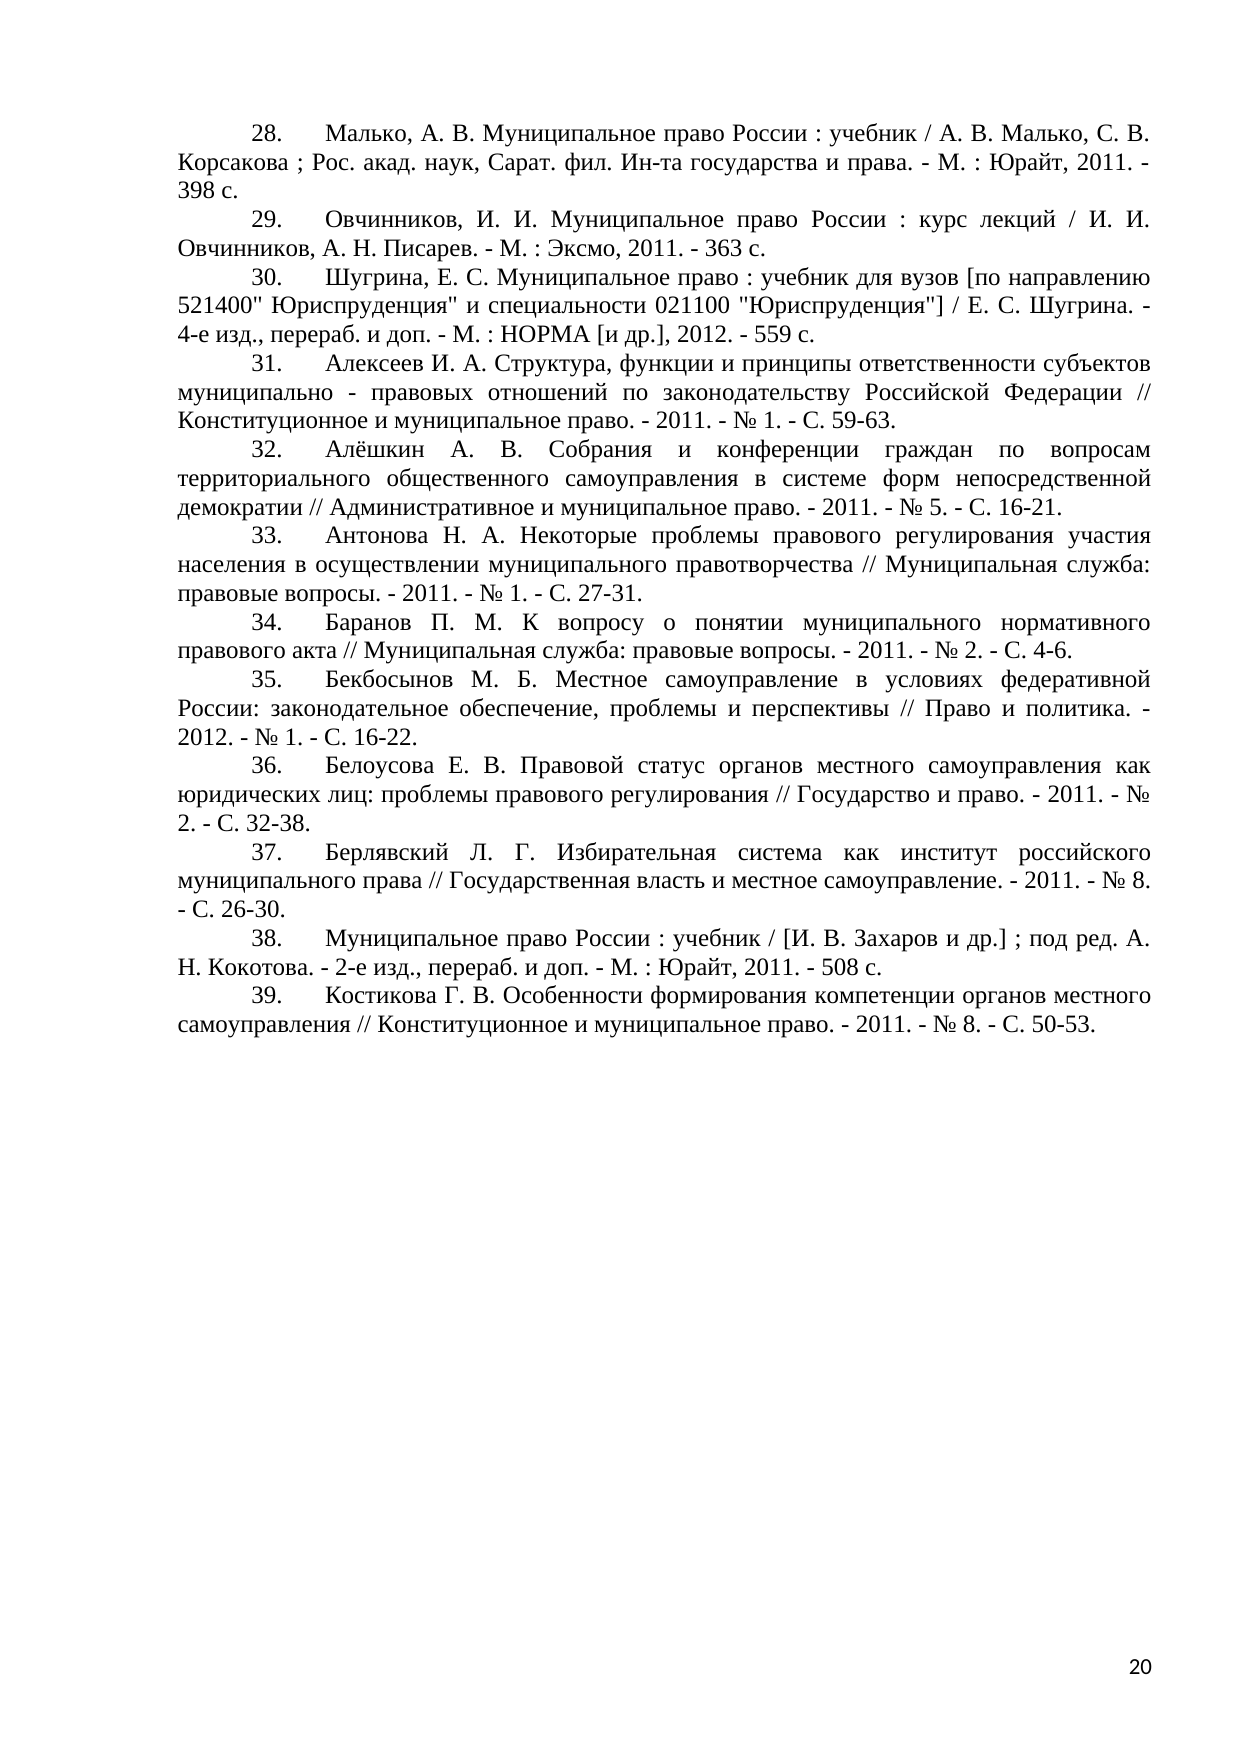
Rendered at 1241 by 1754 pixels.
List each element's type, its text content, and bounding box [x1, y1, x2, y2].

text 38. Муниципальное право России : учебник / [И. В. Захаров и др.] ; под ред. А. Н. Кокотова. - 2-е изд., перераб. и доп. - М. : Юрайт, 2011. - 508 c. [177, 923, 1152, 981]
text 31. Алексеев И. А. Структура, функции и принципы ответственности субъектов муниципально - правовых отношений по законодательству Российской Федерации // Конституционное и муниципальное право. - 2011. - № 1. - С. 59-63. [177, 348, 1152, 434]
text 30. Шугрина, Е. С. Муниципальное право : учебник для вузов [по направлению 521400" Юриспруденция" и специальности 021100 "Юриспруденция"] / Е. С. Шугрина. - 4-е изд., перераб. и доп. - М. : НОРМА [и др.], 2012. - 559 c. [177, 262, 1152, 348]
text 37. Берлявский Л. Г. Избирательная система как институт российского муниципального права // Государственная власть и местное самоуправление. - 2011. - № 8. - С. 26-30. [177, 837, 1152, 923]
text 32. Алёшкин А. В. Собрания и конференции граждан по вопросам территориального общественного самоуправления в системе форм непосредственной демократии // Административное и муниципальное право. - 2011. - № 5. - С. 16-21. [177, 434, 1152, 521]
text 28. Малько, А. В. Муниципальное право России : учебник / А. В. Малько, С. В. Корсакова ; Рос. акад. наук, Сарат. фил. Ин-та государства и права. - М. : Юрайт, 2011. - 398 c. [177, 118, 1152, 204]
text 39. Костикова Г. В. Особенности формирования компетенции органов местного самоуправления // Конституционное и муниципальное право. - 2011. - № 8. - С. 50-53. [177, 981, 1152, 1038]
text 29. Овчинников, И. И. Муниципальное право России : курс лекций / И. И. Овчинников, А. Н. Писарев. - М. : Эксмо, 2011. - 363 c. [177, 204, 1152, 262]
text 34. Баранов П. М. К вопросу о понятии муниципального нормативного правового акта // Муниципальная служба: правовые вопросы. - 2011. - № 2. - С. 4-6. [177, 607, 1152, 664]
text 36. Белоусова Е. В. Правовой статус органов местного самоуправления как юридических лиц: проблемы правового регулирования // Государство и право. - 2011. - № 2. - С. 32-38. [177, 751, 1152, 837]
text 33. Антонова Н. А. Некоторые проблемы правового регулирования участия населения в осуществлении муниципального правотворчества // Муниципальная служба: правовые вопросы. - 2011. - № 1. - С. 27-31. [177, 521, 1152, 607]
text 35. Бекбосынов М. Б. Местное самоуправление в условиях федеративной России: законодательное обеспечение, проблемы и перспективы // Право и политика. - 2012. - № 1. - С. 16-22. [177, 664, 1152, 751]
